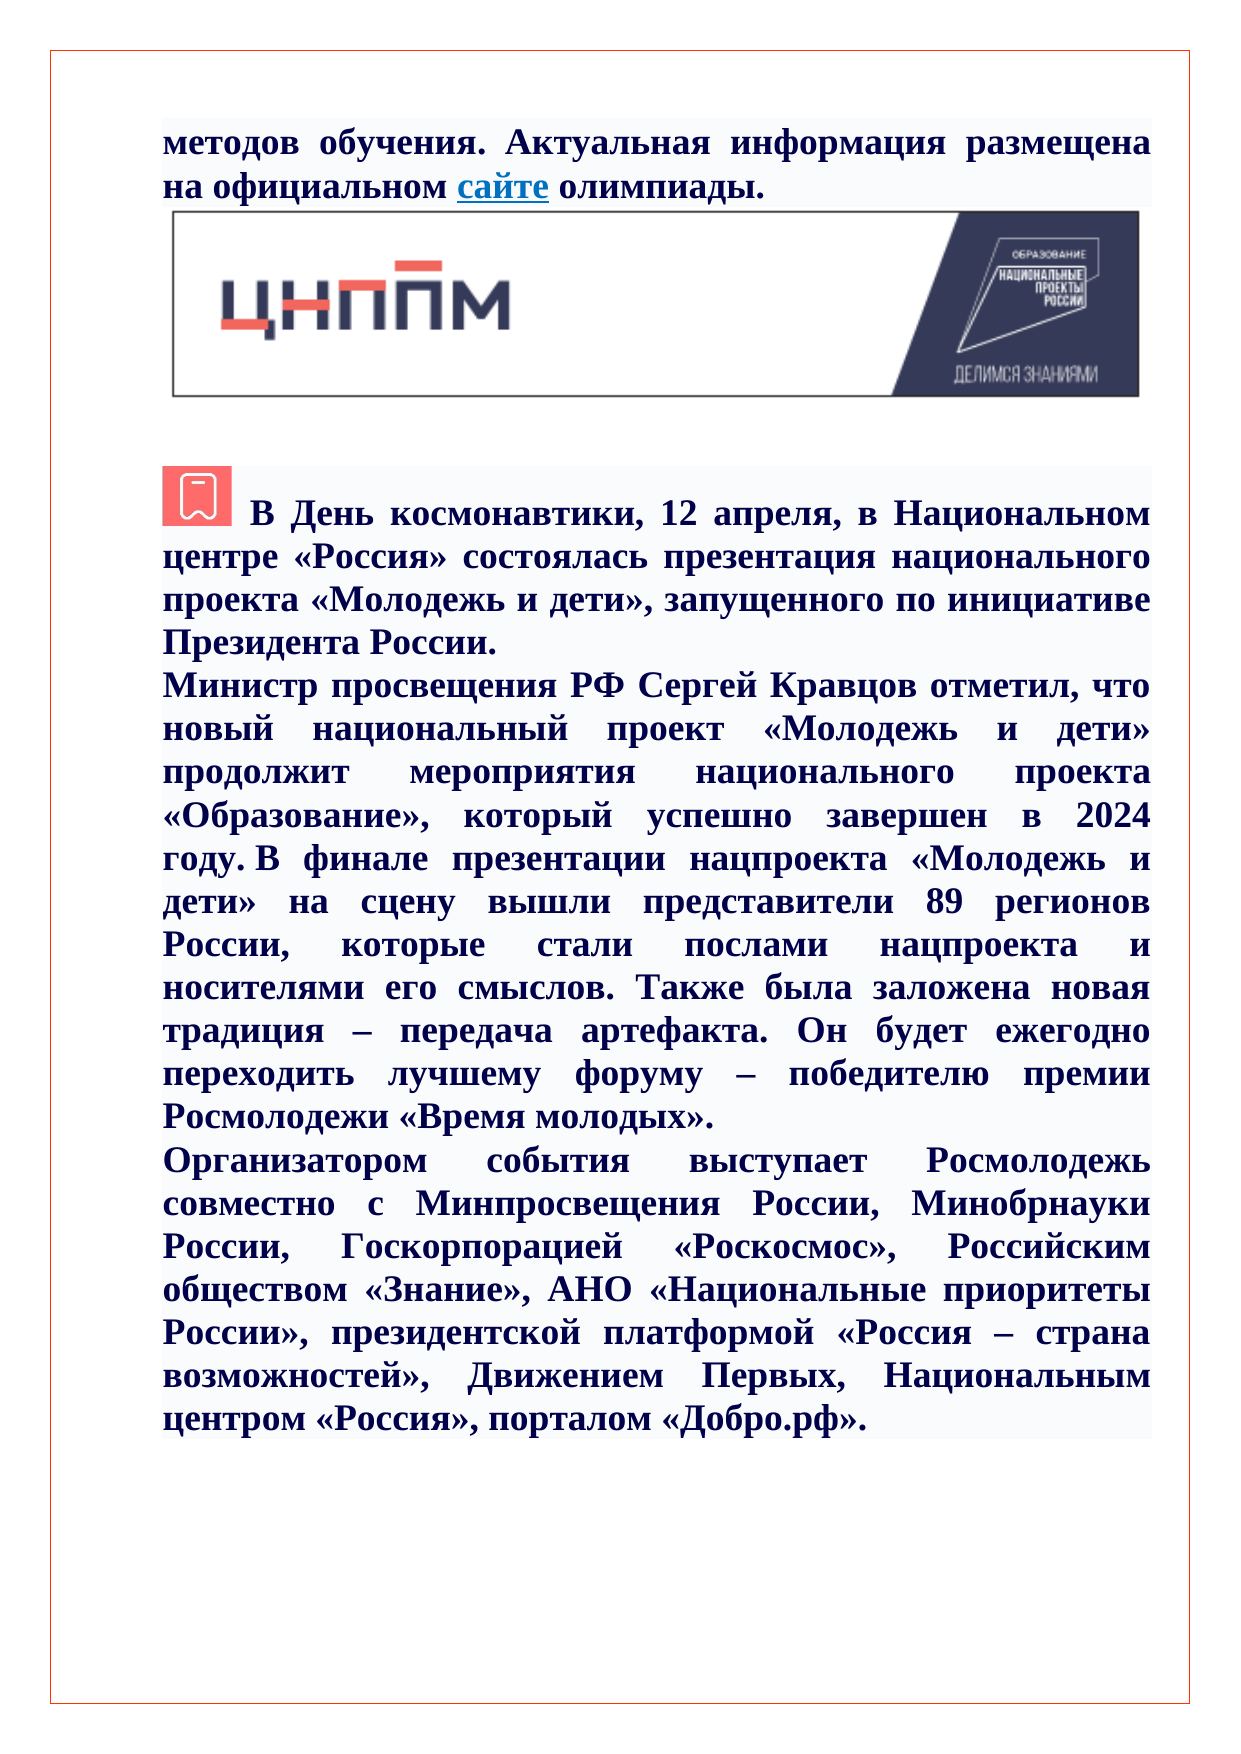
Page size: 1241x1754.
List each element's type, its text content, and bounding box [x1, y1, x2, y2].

text Министр просвещения РФ Сергей Кравцов отметил, что новый национальный проект «Молодежь и дети» продолжит мероприятия национального проекта «Образование», который успешно завершен в 2024 году. В финале презентации нацпроекта «Молодежь и дети» на сцену вышли представители 89 регионов России, которые стали послами нацпроекта и носителями его смыслов. Также была заложена новая традиция – передача артефакта. Он будет ежегодно переходить лучшему форуму – победителю премии Росмолодежи «Время молодых». [162, 663, 1152, 1137]
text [162, 118, 1152, 207]
picture [169, 207, 1145, 408]
picture [162, 466, 232, 526]
text В День космонавтики, 12 апреля, в Национальном центре «Россия» состоялась презентация национального проекта «Молодежь и дети», запущенного по инициативе Президента России. [162, 466, 1152, 663]
text Организатором события выступает Росмолодежь совместно с Минпросвещения России, Минобрнауки России, Госкорпорацией «Роскосмос», Российским обществом «Знание», АНО «Национальные приоритеты России», президентской платформой «Россия – страна возможностей», Движением Первых, Национальным центром «Россия», порталом «Добро.рф». [162, 1137, 1152, 1439]
